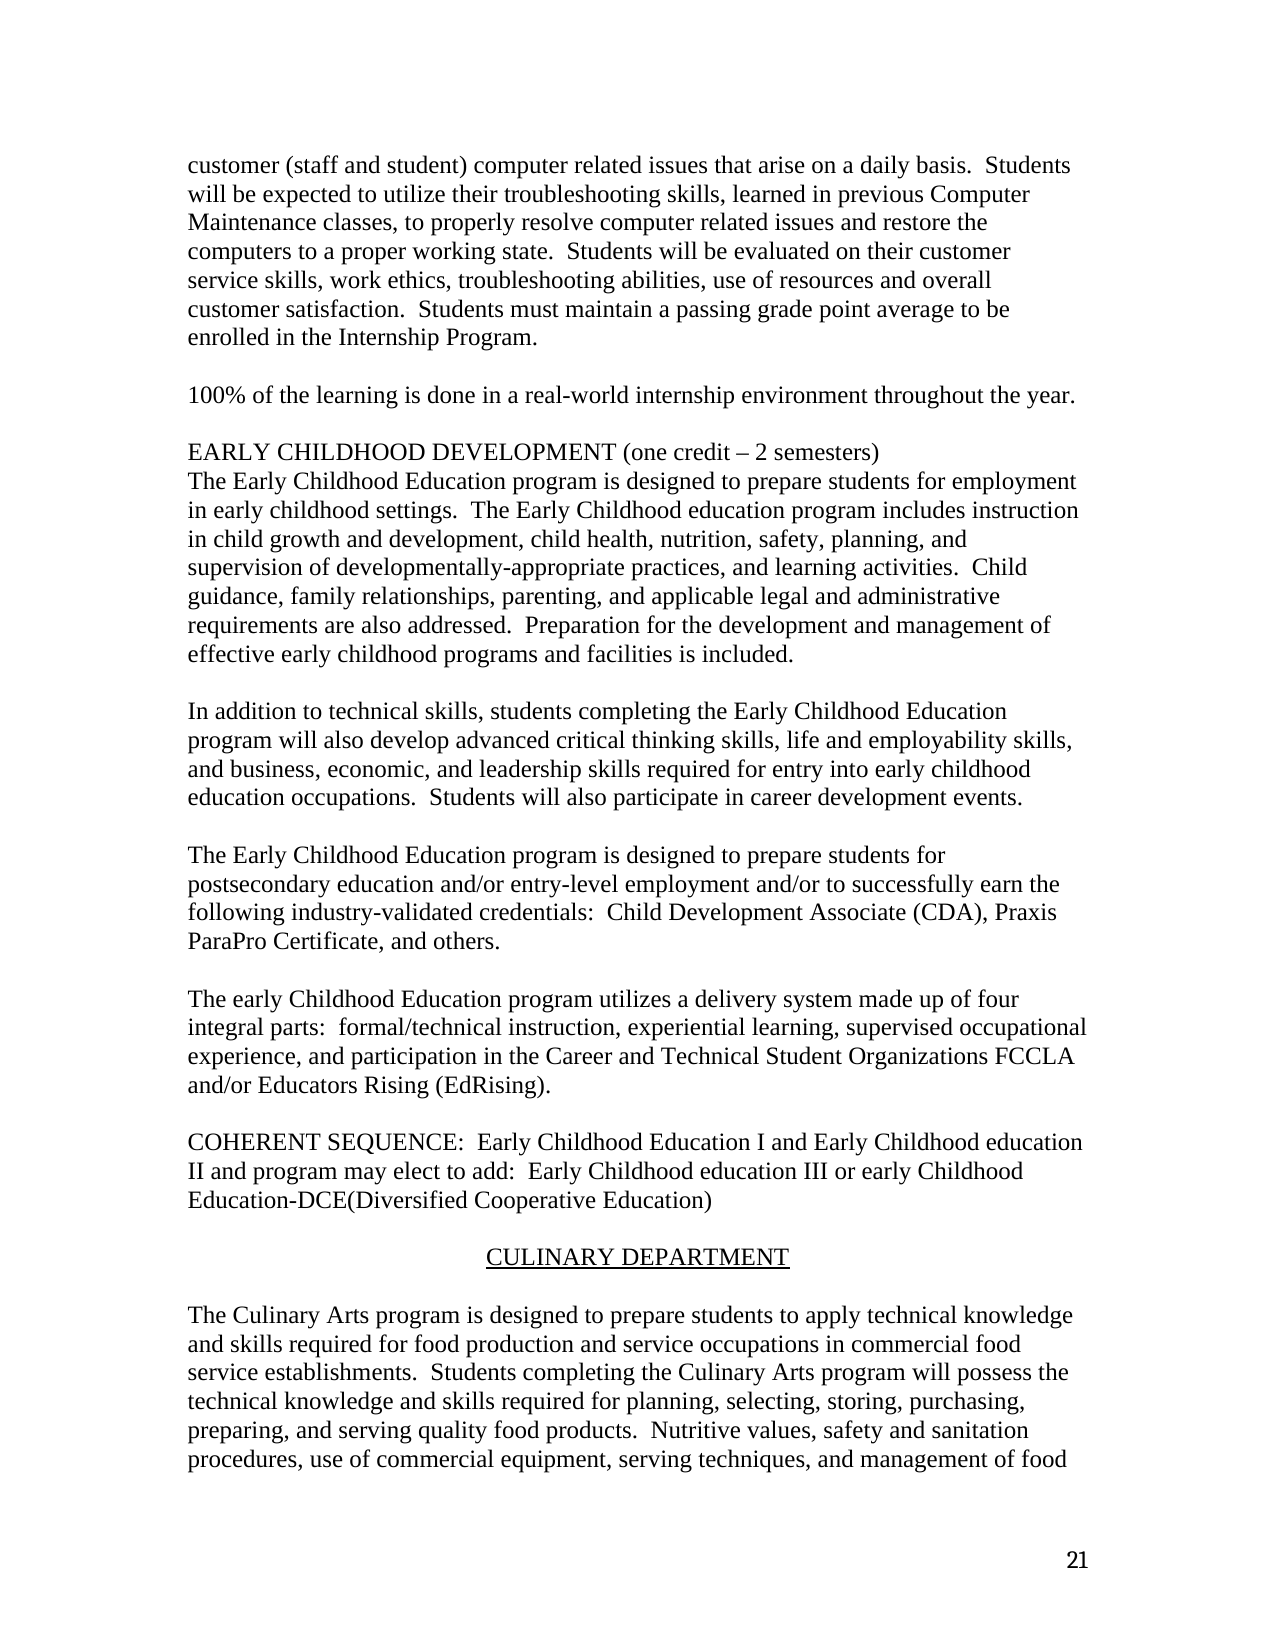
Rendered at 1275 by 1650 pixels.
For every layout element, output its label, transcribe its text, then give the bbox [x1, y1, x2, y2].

text The Early Childhood Education program is designed to prepare students for postsecondary education and/or entry-level employment and/or to successfully earn the following industry-validated credentials: Child Development Associate (CDA), Praxis ParaPro Certificate, and others. [187, 840, 1087, 955]
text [187, 1300, 1087, 1472]
text The early Childhood Education program utilizes a delivery system made up of four integral parts: formal/technical instruction, experiential learning, supervised occupational experience, and participation in the Career and Technical Student Organizations FCCLA and/or Educators Rising (EdRising). [187, 984, 1087, 1099]
text EARLY CHILDHOOD DEVELOPMENT (one credit – 2 semesters) [187, 437, 1087, 466]
text COHERENT SEQUENCE: Early Childhood Education I and Early Childhood education II and program may elect to add: Early Childhood education III or early Childhood Education-DCE(Diversified Cooperative Education) [187, 1127, 1087, 1214]
text The Early Childhood Education program is designed to prepare students for employment in early childhood settings. The Early Childhood education program includes instruction in child growth and development, child health, nutrition, safety, planning, and supervision of developmentally-appropriate practices, and learning activities. Child guidance, family relationships, parenting, and applicable legal and administrative requirements are also addressed. Preparation for the development and management of effective early childhood programs and facilities is included. [187, 466, 1087, 667]
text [187, 150, 1087, 351]
text CULINARY DEPARTMENT [187, 1242, 1087, 1271]
text In addition to technical skills, students completing the Early Childhood Education program will also develop advanced critical thinking skills, life and employability skills, and business, economic, and leadership skills required for entry into early childhood education occupations. Students will also participate in career development events. [187, 696, 1087, 811]
text 100% of the learning is done in a real-world internship environment throughout the year. [187, 380, 1087, 409]
